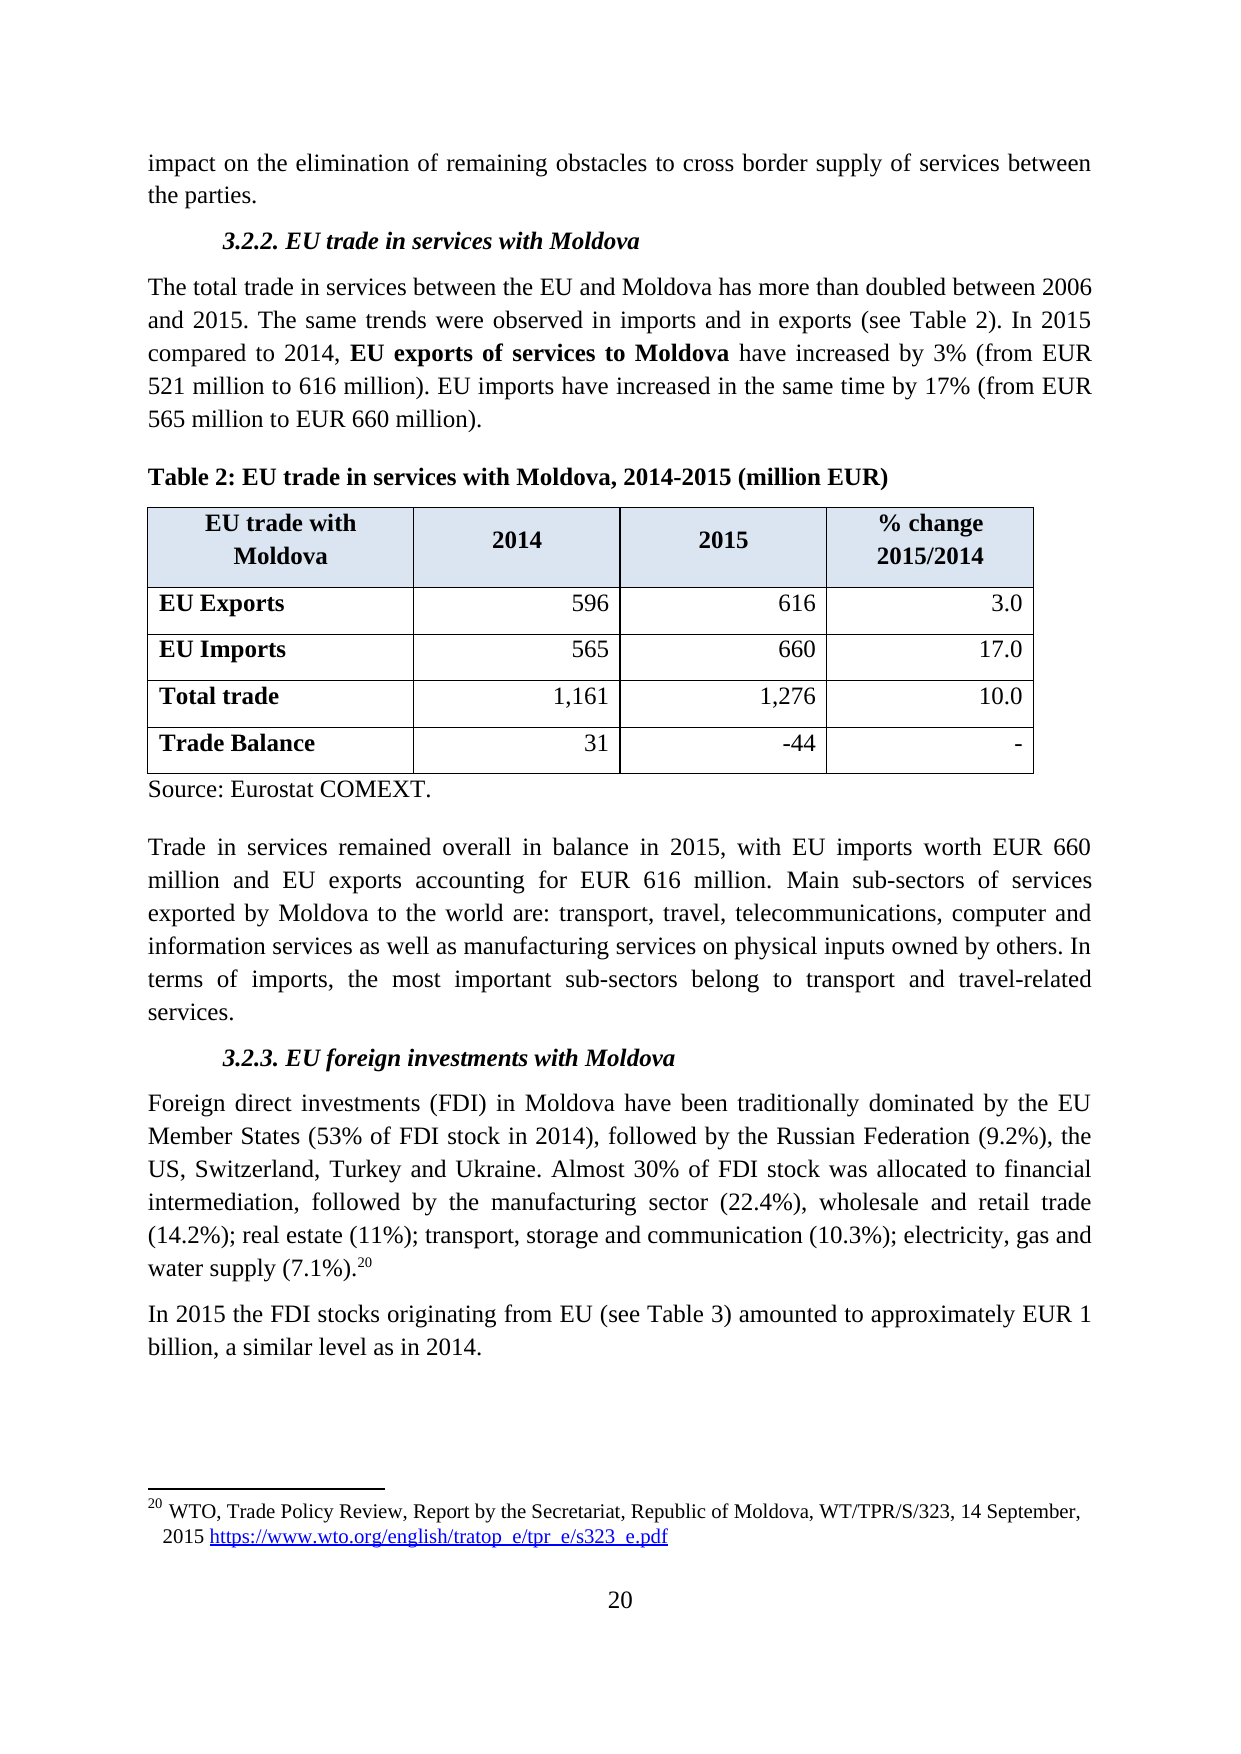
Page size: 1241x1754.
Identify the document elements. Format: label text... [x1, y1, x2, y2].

table_header % change 2015/2014 [827, 508, 1033, 587]
table_cell 1,161 [414, 681, 619, 727]
text Source: Eurostat COMEXT. [148, 774, 1093, 803]
table_cell 1,276 [621, 681, 826, 727]
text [148, 148, 1093, 209]
table_cell EU Imports [148, 635, 413, 680]
table_cell 660 [621, 635, 826, 680]
table_cell 31 [414, 728, 619, 773]
text 3.2.2. EU trade in services with Moldova [148, 226, 1093, 255]
table_cell 10.0 [827, 681, 1033, 727]
table_cell Trade Balance [148, 728, 413, 773]
table_cell Total trade [148, 681, 413, 727]
table_cell 565 [414, 635, 619, 680]
table_cell -44 [621, 728, 826, 773]
table_header EU trade with Moldova [148, 508, 413, 587]
table_cell 616 [621, 588, 826, 633]
text Table 2: EU trade in services with Moldova, 2014-2015 (million EUR) [148, 462, 1093, 491]
table_header 2014 [414, 508, 619, 587]
text 3.2.3. EU foreign investments with Moldova [148, 1043, 1093, 1072]
text Foreign direct investments (FDI) in Moldova have been traditionally dominated by the EU Member States (53% of FDI stock in 2014), followed by the Russian Federation (9.2%), the US, Switzerland, Turkey and Ukraine. Almost 30% of FDI stock was allocated to financial intermediation, followed by the manufacturing sector (22.4%), wholesale and retail trade (14.2%); real estate (11%); transport, storage and communication (10.3%); electricity, gas and water supply (7.1%). [148, 1088, 1093, 1282]
table_cell 596 [414, 588, 619, 633]
text Trade in services remained overall in balance in 2015, with EU imports worth EUR 660 million and EU exports accounting for EUR 616 million. Main sub-sectors of services exported by Moldova to the world are: transport, travel, telecommunications, computer and information services as well as manufacturing services on physical inputs owned by others. In terms of imports, the most important sub-sectors belong to transport and travel-related services. [148, 832, 1093, 1026]
table_header 2015 [621, 508, 826, 587]
text In 2015 the FDI stocks originating from EU (see Table 3) amounted to approximately EUR 1 billion, a similar level as in 2014. [148, 1299, 1093, 1361]
table_cell EU Exports [148, 588, 413, 633]
table_cell 3.0 [827, 588, 1033, 633]
text The total trade in services between the EU and Moldova has more than doubled between 2006 and 2015. The same trends were observed in imports and in exports (see Table 2). In 2015 compared to 2014, EU exports of services to Moldova have increased by 3% (from EUR 521 million to 616 million). EU imports have increased in the same time by 17% (from EUR 565 million to EUR 660 million). [148, 272, 1093, 432]
table_cell - [827, 728, 1033, 773]
table_cell 17.0 [827, 635, 1033, 680]
